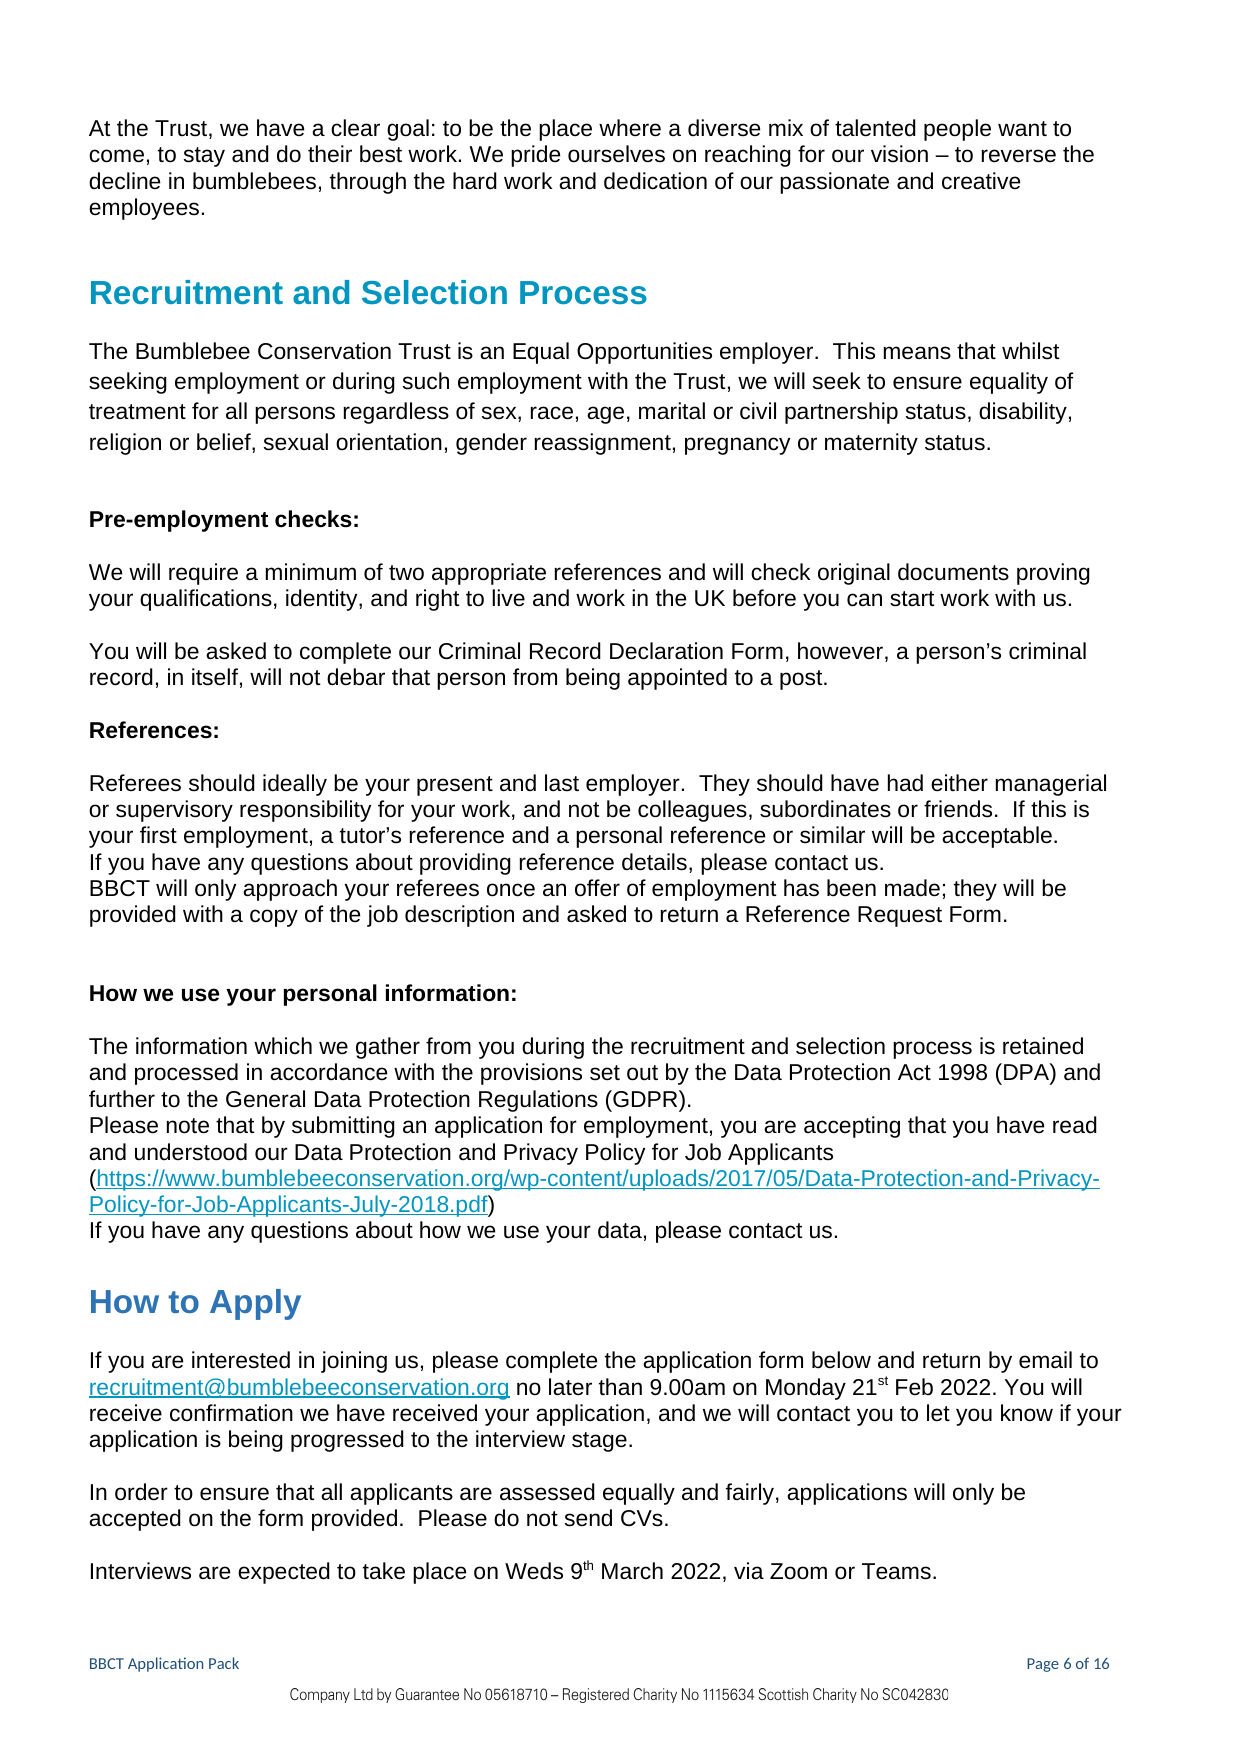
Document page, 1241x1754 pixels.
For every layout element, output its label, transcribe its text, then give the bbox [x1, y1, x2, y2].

text If you have any questions about how we use your data, please contact us. [89, 1217, 1122, 1244]
text Please note that by submitting an application for employment, you are accepting that you have read and understood our Data Protection and Privacy Policy for Job Applicants (https://www.bumblebeeconservation.org/wp-content/uploads/2017/05/Data-Protection-and-Privacy-Policy-for-Job-Applicants-July-2018.pdf) [89, 1112, 1122, 1217]
picture [290, 1688, 949, 1703]
text BBCT will only approach your referees once an offer of employment has been made; they will be provided with a copy of the job description and asked to return a Reference Request Form. [89, 875, 1122, 928]
text At the Trust, we have a clear goal: to be the place where a diverse mix of talented people want to come, to stay and do their best work. We pride ourselves on reaching for our vision – to reverse the decline in bumblebees, through the hard work and dedication of our passionate and creative employees. [89, 115, 1122, 220]
text If you have any questions about providing reference details, please contact us. [89, 848, 1122, 875]
text You will be asked to complete our Criminal Record Declaration Form, however, a person’s criminal record, in itself, will not debar that person from being appointed to a post. [89, 638, 1122, 690]
text How to Apply [89, 1282, 1122, 1321]
text The Bumblebee Conservation Trust is an Equal Opportunities employer. This means that whilst seeking employment or during such employment with the Trust, we will seek to ensure equality of treatment for all persons regardless of sex, race, age, marital or civil partnership status, disability, religion or belief, sexual orientation, gender reassignment, pregnancy or maternity status. [89, 338, 1122, 455]
text Recruitment and Selection Process [89, 273, 1122, 312]
text Pre-employment checks: [89, 506, 1122, 532]
text We will require a minimum of two appropriate references and will check original documents proving your qualifications, identity, and right to live and work in the UK before you can start work with us. [89, 559, 1122, 611]
text The information which we gather from you during the recruitment and selection process is retained and processed in accordance with the provisions set out by the Data Protection Act 1998 (DPA) and further to the General Data Protection Regulations (GDPR). [89, 1033, 1122, 1112]
text References: [89, 717, 1122, 743]
text Referees should ideally be your present and last employer. They should have had either managerial or supervisory responsibility for your work, and not be colleagues, subordinates or friends. If this is your first employment, a tutor’s reference and a personal reference or similar will be acceptable. [89, 769, 1122, 848]
text How we use your personal information: [89, 980, 1122, 1007]
text In order to ensure that all applicants are assessed equally and fairly, applications will only be accepted on the form provided. Please do not send CVs. [89, 1479, 1122, 1532]
text If you are interested in joining us, please complete the application form below and return by email to recruitment@bumblebeeconservation.org no later than 9.00am on Monday 21st Feb 2022. You will receive confirmation we have received your application, and we will contact you to let you know if your application is being progressed to the interview stage. [89, 1347, 1122, 1452]
text Interviews are expected to take place on Weds 9th March 2022, via Zoom or Teams. [89, 1558, 1122, 1584]
